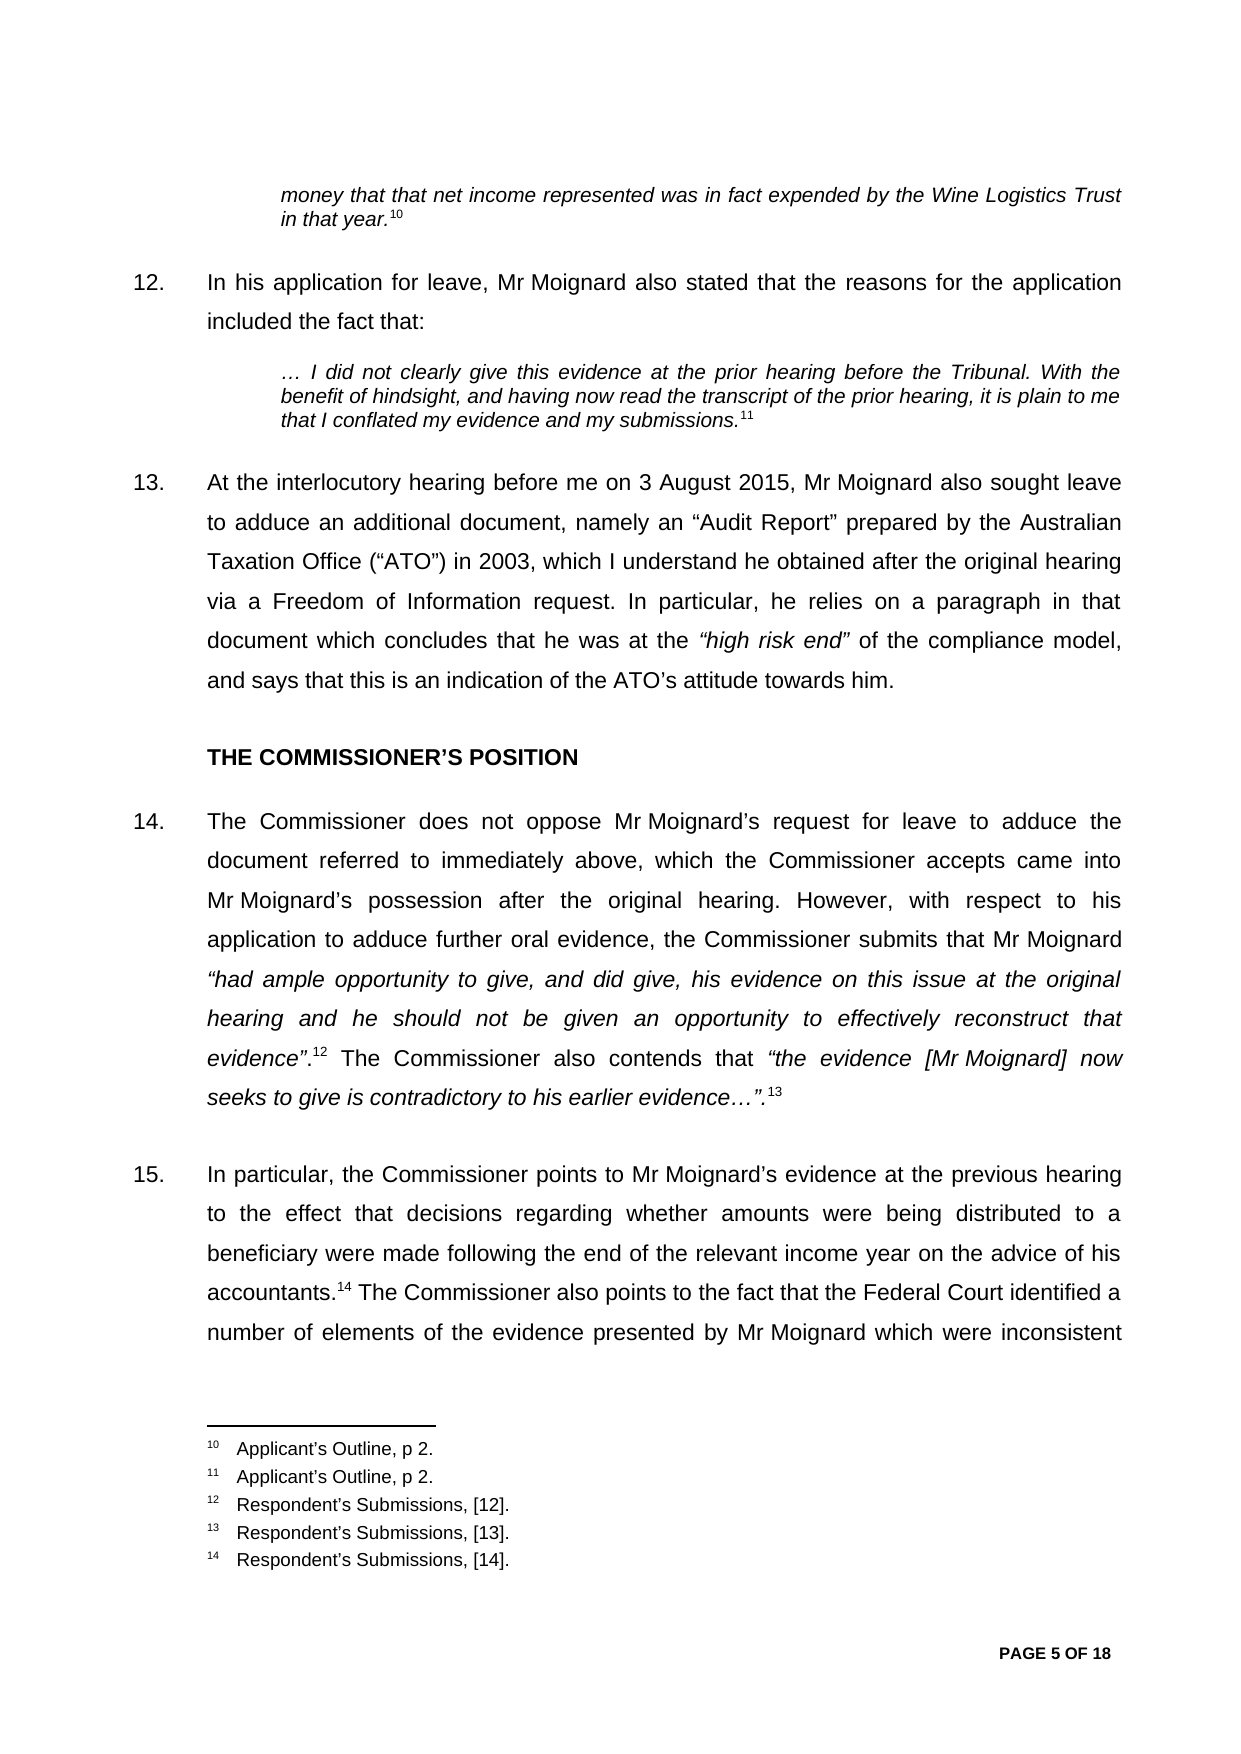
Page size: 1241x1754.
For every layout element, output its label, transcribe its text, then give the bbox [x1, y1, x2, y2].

text … I did not clearly give this evidence at the prior hearing before the Tribunal. With the benefit of hindsight, and having now read the transcript of the prior hearing, it is plain to me that I conflated my evidence and my submissions. [281, 360, 1122, 432]
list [133, 1161, 1122, 1345]
subtitle The Commissioner’s position [207, 744, 1122, 770]
list In his application for leave, Mr Moignard also stated that the reasons for the application included the fact that: [133, 268, 1122, 334]
list At the interlocutory hearing before me on 3 August 2015, Mr Moignard also sought leave to adduce an additional document, namely an “Audit Report” prepared by the Australian Taxation Office (“ATO”) in 2003, which I understand he obtained after the original hearing via a Freedom of Information request. In particular, he relies on a paragraph in that document which concludes that he was at the “high risk end” of the compliance model, and says that this is an indication of the ATO’s attitude towards him. [133, 469, 1122, 693]
list The Commissioner does not oppose Mr Moignard’s request for leave to adduce the document referred to immediately above, which the Commissioner accepts came into Mr Moignard’s possession after the original hearing. However, with respect to his application to adduce further oral evidence, the Commissioner submits that Mr Moignard “had ample opportunity to give, and did give, his evidence on this issue at the original hearing and he should not be given an opportunity to effectively reconstruct that evidence”. The Commissioner also contends that “the evidence [Mr Moignard] now seeks to give is contradictory to his earlier evidence…”. [133, 808, 1122, 1110]
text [281, 183, 1122, 231]
